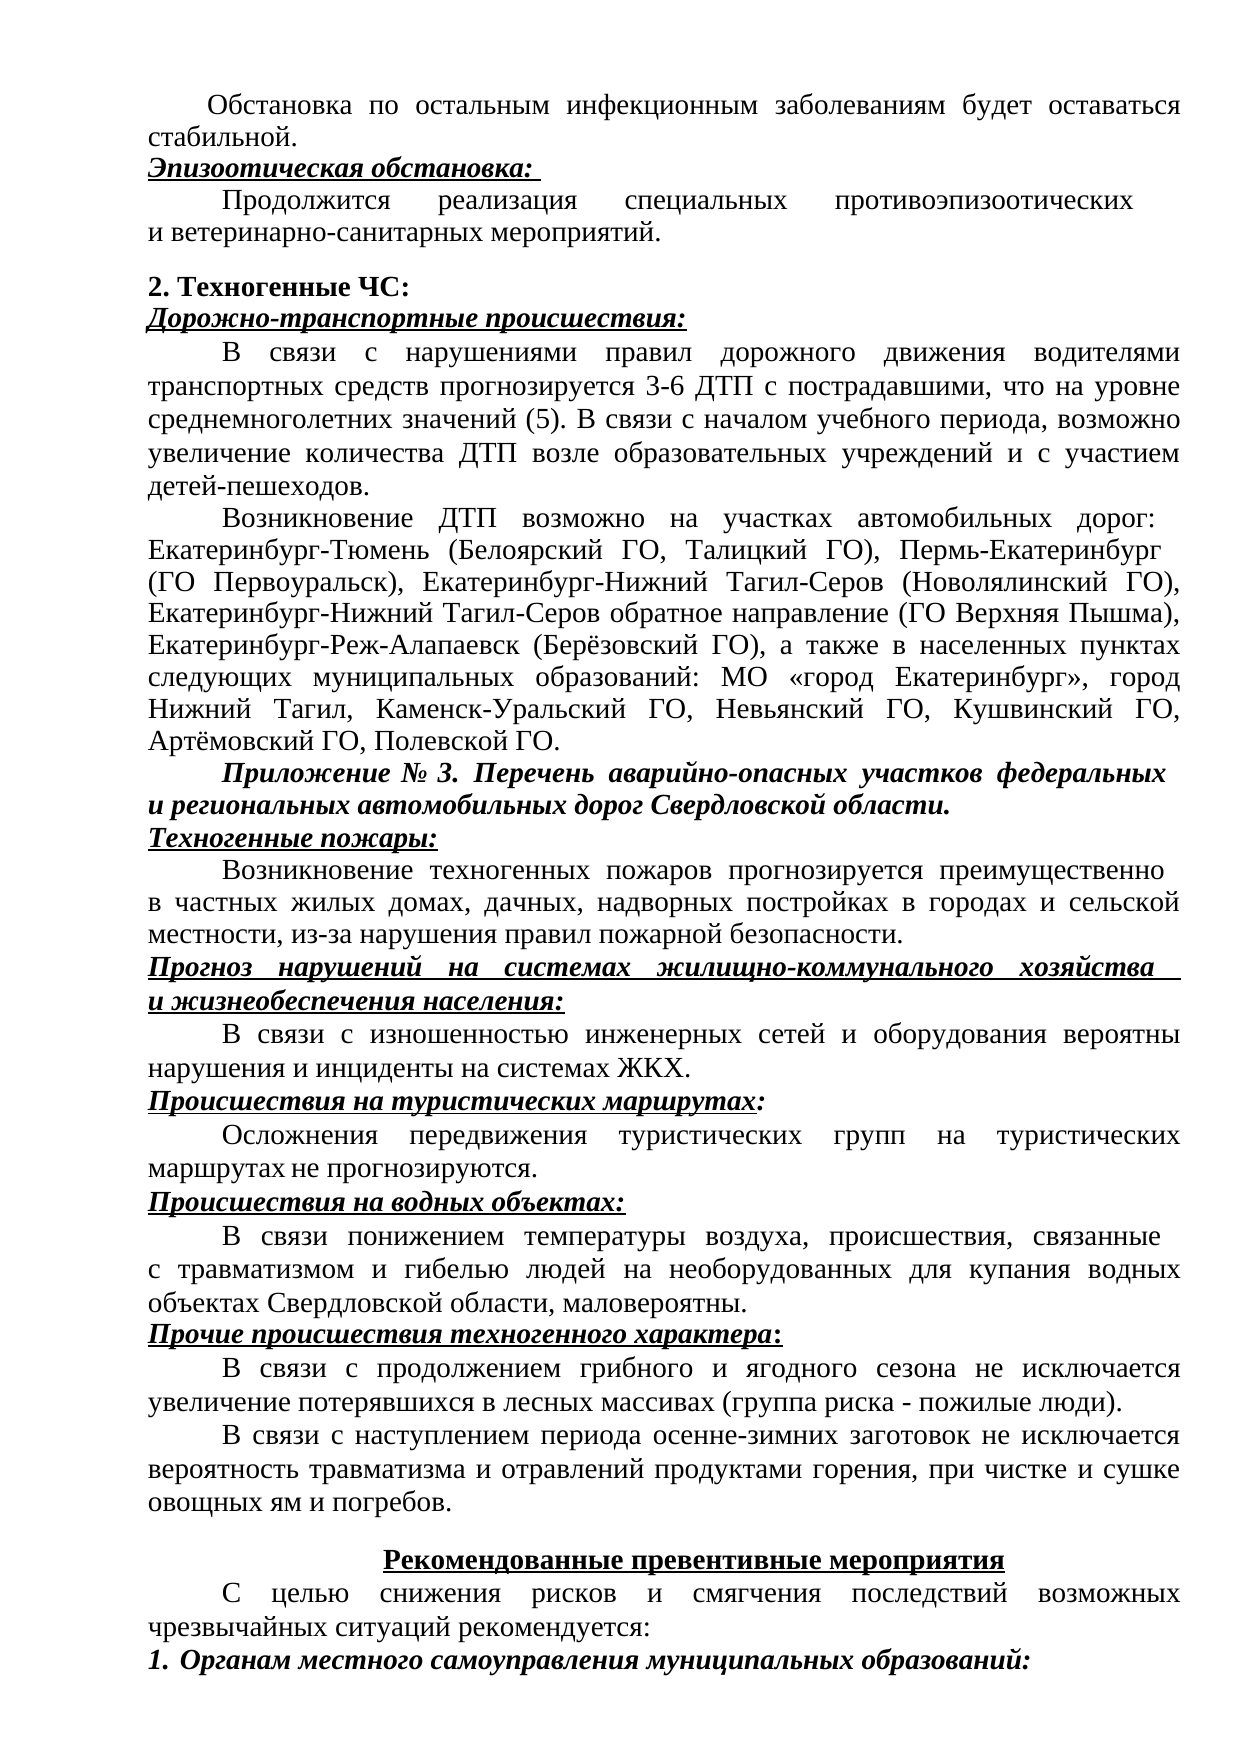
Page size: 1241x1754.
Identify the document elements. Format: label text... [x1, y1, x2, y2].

text В связи с продолжением грибного и ягодного сезона не исключается увеличение потерявшихся в лесных массивах (группа риска - пожилые люди). [148, 1350, 1181, 1417]
text Происшествия на водных объектах: [148, 1184, 1181, 1218]
text Эпизоотическая обстановка: [148, 152, 1181, 184]
text Рекомендованные превентивные мероприятия [148, 1542, 1181, 1575]
text В связи понижением температуры воздуха, происшествия, связанные с травматизмом и гибелью людей на необорудованных для купания водных объектах Свердловской области, маловероятны. [148, 1218, 1181, 1318]
text Приложение № 3. Перечень аварийно-опасных участков федеральных и региональных автомобильных дорог Свердловской области. [148, 757, 1181, 820]
text Техногенные пожары: [148, 820, 1181, 854]
text Возникновение техногенных пожаров прогнозируется преимущественно в частных жилых домах, дачных, надворных постройках в городах и сельской местности, из-за нарушения правил пожарной безопасности. [148, 854, 1181, 949]
text 2. Техногенные ЧС: [148, 271, 1181, 302]
text В связи с наступлением периода осенне-зимних заготовок не исключается вероятность травматизма и отравлений продуктами горения, при чистке и сушке овощных ям и погребов. [148, 1417, 1181, 1518]
text Возникновение ДТП возможно на участках автомобильных дорог: Екатеринбург-Тюмень (Белоярский ГО, Талицкий ГО), Пермь-Екатеринбург (ГО Первоуральск), Екатеринбург-Нижний Тагил-Серов (Новолялинский ГО), Екатеринбург-Нижний Тагил-Серов обратное направление (ГО Верхняя Пышма), Екатеринбург-Реж-Алапаевск (Берёзовский ГО), а также в населенных пунктах следующих муниципальных образований: МО «город Екатеринбург», город Нижний Тагил, Каменск-Уральский ГО, Невьянский ГО, Кушвинский ГО, Артёмовский ГО, Полевской ГО. [148, 502, 1181, 757]
text Осложнения передвижения туристических групп на туристических маршрутах не прогнозируются. [148, 1117, 1181, 1184]
text Дорожно-транспортные происшествия: [148, 302, 1181, 334]
text С целью снижения рисков и смягчения последствий возможных чрезвычайных ситуаций рекомендуется: [148, 1575, 1181, 1642]
text Обстановка по остальным инфекционным заболеваниям будет оставаться стабильной. [148, 89, 1181, 152]
text Прочие происшествия техногенного характера: [148, 1318, 1181, 1350]
text В связи с нарушениями правил дорожного движения водителями транспортных средств прогнозируется 3-6 ДТП с пострадавшими, что на уровне среднемноголетних значений (5). В связи с началом учебного периода, возможно увеличение количества ДТП возле образовательных учреждений и с участием детей-пешеходов. [148, 334, 1181, 502]
text Продолжится реализация специальных противоэпизоотических и ветеринарно-санитарных мероприятий. [148, 184, 1181, 248]
text В связи с изношенностью инженерных сетей и оборудования вероятны нарушения и инциденты на системах ЖКХ. [148, 1016, 1181, 1083]
text Происшествия на туристических маршрутах: [148, 1083, 1181, 1117]
text 1. Органам местного самоуправления муниципальных образований: [148, 1642, 1181, 1676]
text Прогноз нарушений на системах жилищно-коммунального хозяйства и жизнеобеспечения населения: [148, 949, 1181, 978]
text Прогноз нарушений на системах жилищно-коммунального хозяйства и жизнеобеспечения населения: [148, 980, 1181, 1016]
